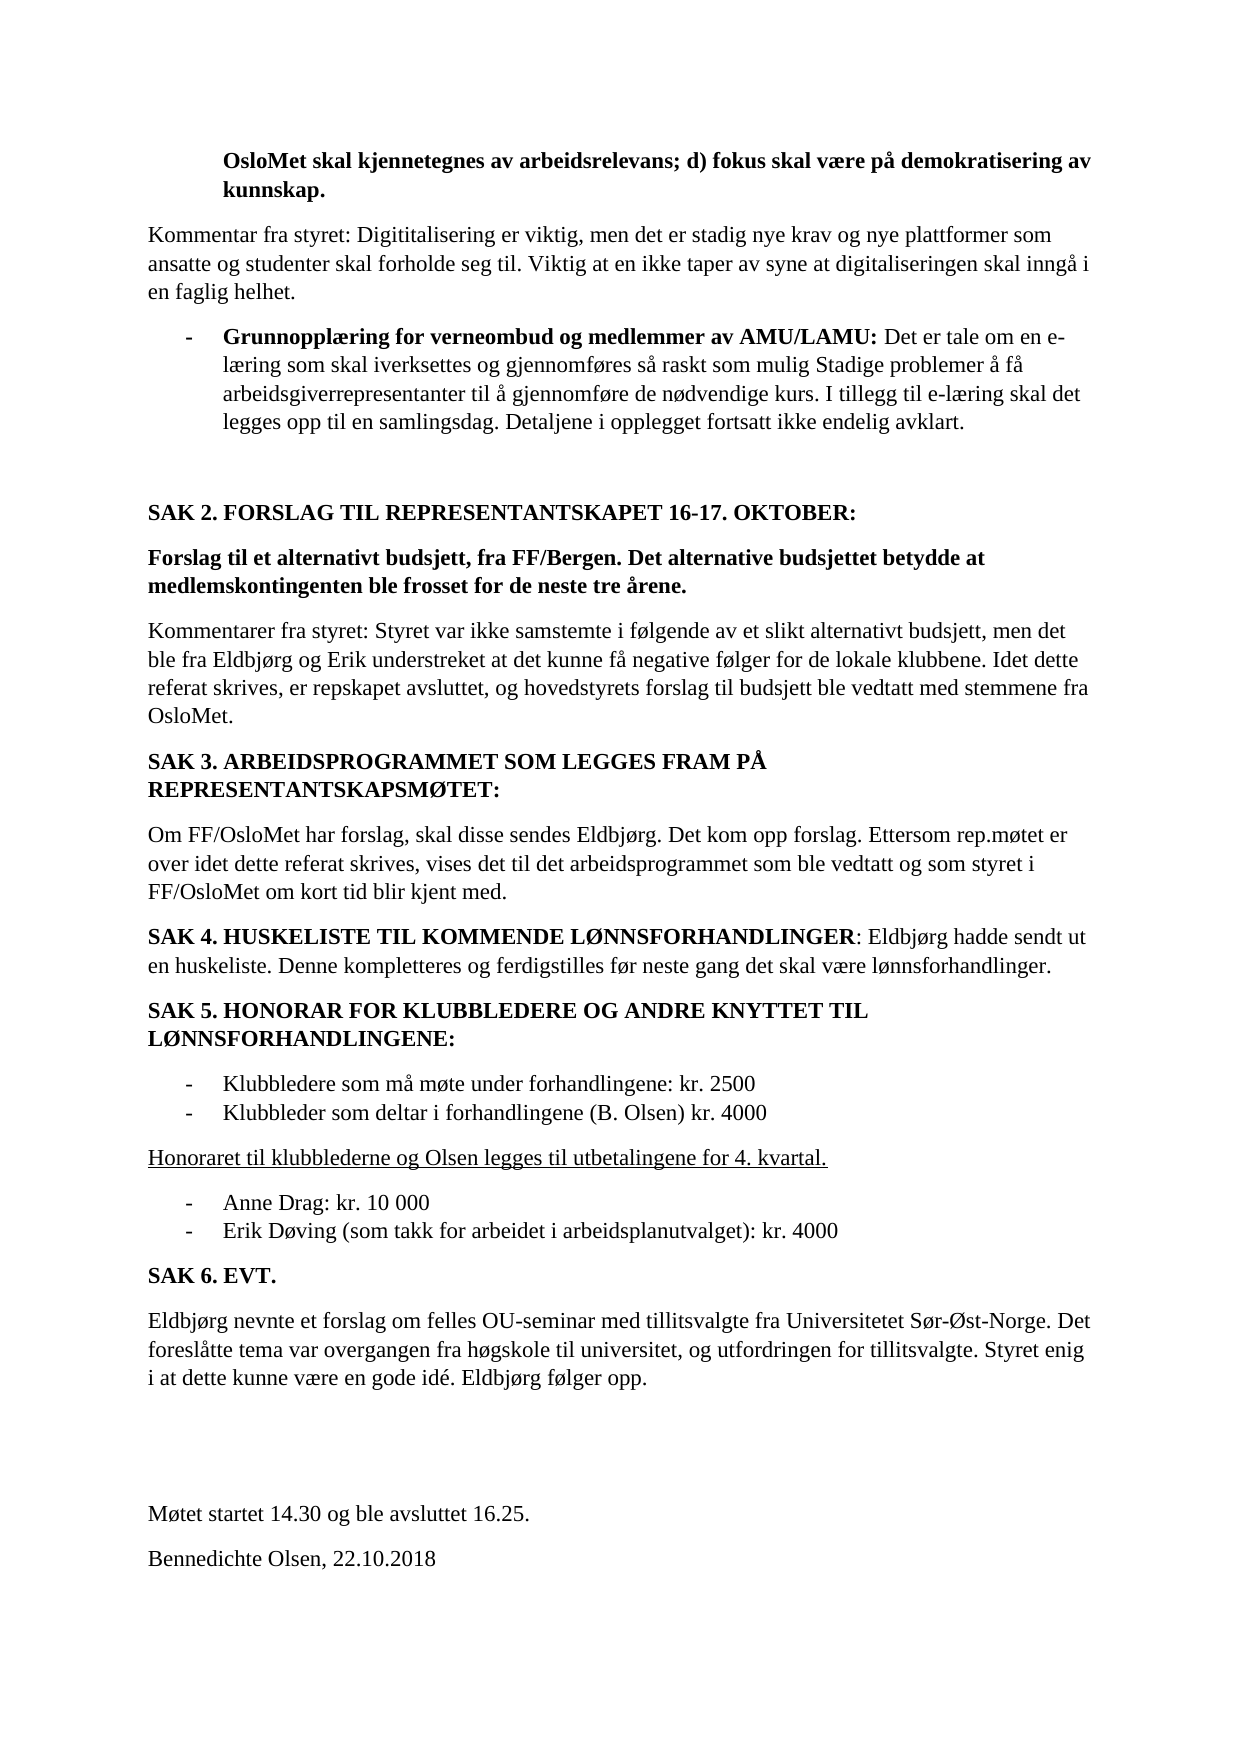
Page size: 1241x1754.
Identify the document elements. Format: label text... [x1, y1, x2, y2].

text Bennedichte Olsen, 22.10.2018 [148, 1545, 1093, 1571]
text Kommentarer fra styret: Styret var ikke samstemte i følgende av et slikt alternativt budsjett, men det ble fra Eldbjørg og Erik understreket at det kunne få negative følger for de lokale klubbene. Idet dette referat skrives, er repskapet avsluttet, og hovedstyrets forslag til budsjett ble vedtatt med stemmene fra OsloMet. [148, 617, 1093, 729]
list Klubbledere som må møte under forhandlingene: kr. 2500 [185, 1070, 1093, 1097]
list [185, 148, 1093, 202]
text SAK 3. ARBEIDSPROGRAMMET SOM LEGGES FRAM PÅ REPRESENTANTSKAPSMØTET: [148, 748, 1093, 802]
list Klubbleder som deltar i forhandlingene (B. Olsen) kr. 4000 [185, 1099, 1093, 1125]
text SAK 4. HUSKELISTE TIL KOMMENDE LØNNSFORHANDLINGER: Eldbjørg hadde sendt ut en huskeliste. Denne kompletteres og ferdigstilles før neste gang det skal være lønnsforhandlinger. [148, 923, 1093, 978]
text SAK 6. EVT. [148, 1262, 1093, 1289]
text SAK 5. HONORAR FOR KLUBBLEDERE OG ANDRE KNYTTET TIL LØNNSFORHANDLINGENE: [148, 997, 1093, 1052]
list Grunnopplæring for verneombud og medlemmer av AMU/LAMU: Det er tale om en e-læring som skal iverksettes og gjennomføres så raskt som mulig Stadige problemer å få arbeidsgiverrepresentanter til å gjennomføre de nødvendige kurs. I tillegg til e-læring skal det legges opp til en samlingsdag. Detaljene i opplegget fortsatt ikke endelig avklart. [185, 323, 1093, 435]
text Honoraret til klubblederne og Olsen legges til utbetalingene for 4. kvartal. [148, 1144, 1093, 1170]
text Kommentar fra styret: Digititalisering er viktig, men det er stadig nye krav og nye plattformer som ansatte og studenter skal forholde seg til. Viktig at en ikke taper av syne at digitaliseringen skal inngå i en faglig helhet. [148, 221, 1093, 304]
text Om FF/OsloMet har forslag, skal disse sendes Eldbjørg. Det kom opp forslag. Ettersom rep.møtet er over idet dette referat skrives, vises det til det arbeidsprogrammet som ble vedtatt og som styret i FF/OsloMet om kort tid blir kjent med. [148, 821, 1093, 904]
text Møtet startet 14.30 og ble avsluttet 16.25. [148, 1500, 1093, 1526]
list Erik Døving (som takk for arbeidet i arbeidsplanutvalget): kr. 4000 [185, 1217, 1093, 1244]
list Anne Drag: kr. 10 000 [185, 1189, 1093, 1215]
text Eldbjørg nevnte et forslag om felles OU-seminar med tillitsvalgte fra Universitetet Sør-Øst-Norge. Det foreslåtte tema var overgangen fra høgskole til universitet, og utfordringen for tillitsvalgte. Styret enig i at dette kunne være en gode idé. Eldbjørg følger opp. [148, 1308, 1093, 1391]
text SAK 2. FORSLAG TIL REPRESENTANTSKAPET 16-17. OKTOBER: [148, 499, 1093, 525]
text Forslag til et alternativt budsjett, fra FF/Bergen. Det alternative budsjettet betydde at medlemskontingenten ble frosset for de neste tre årene. [148, 544, 1093, 598]
